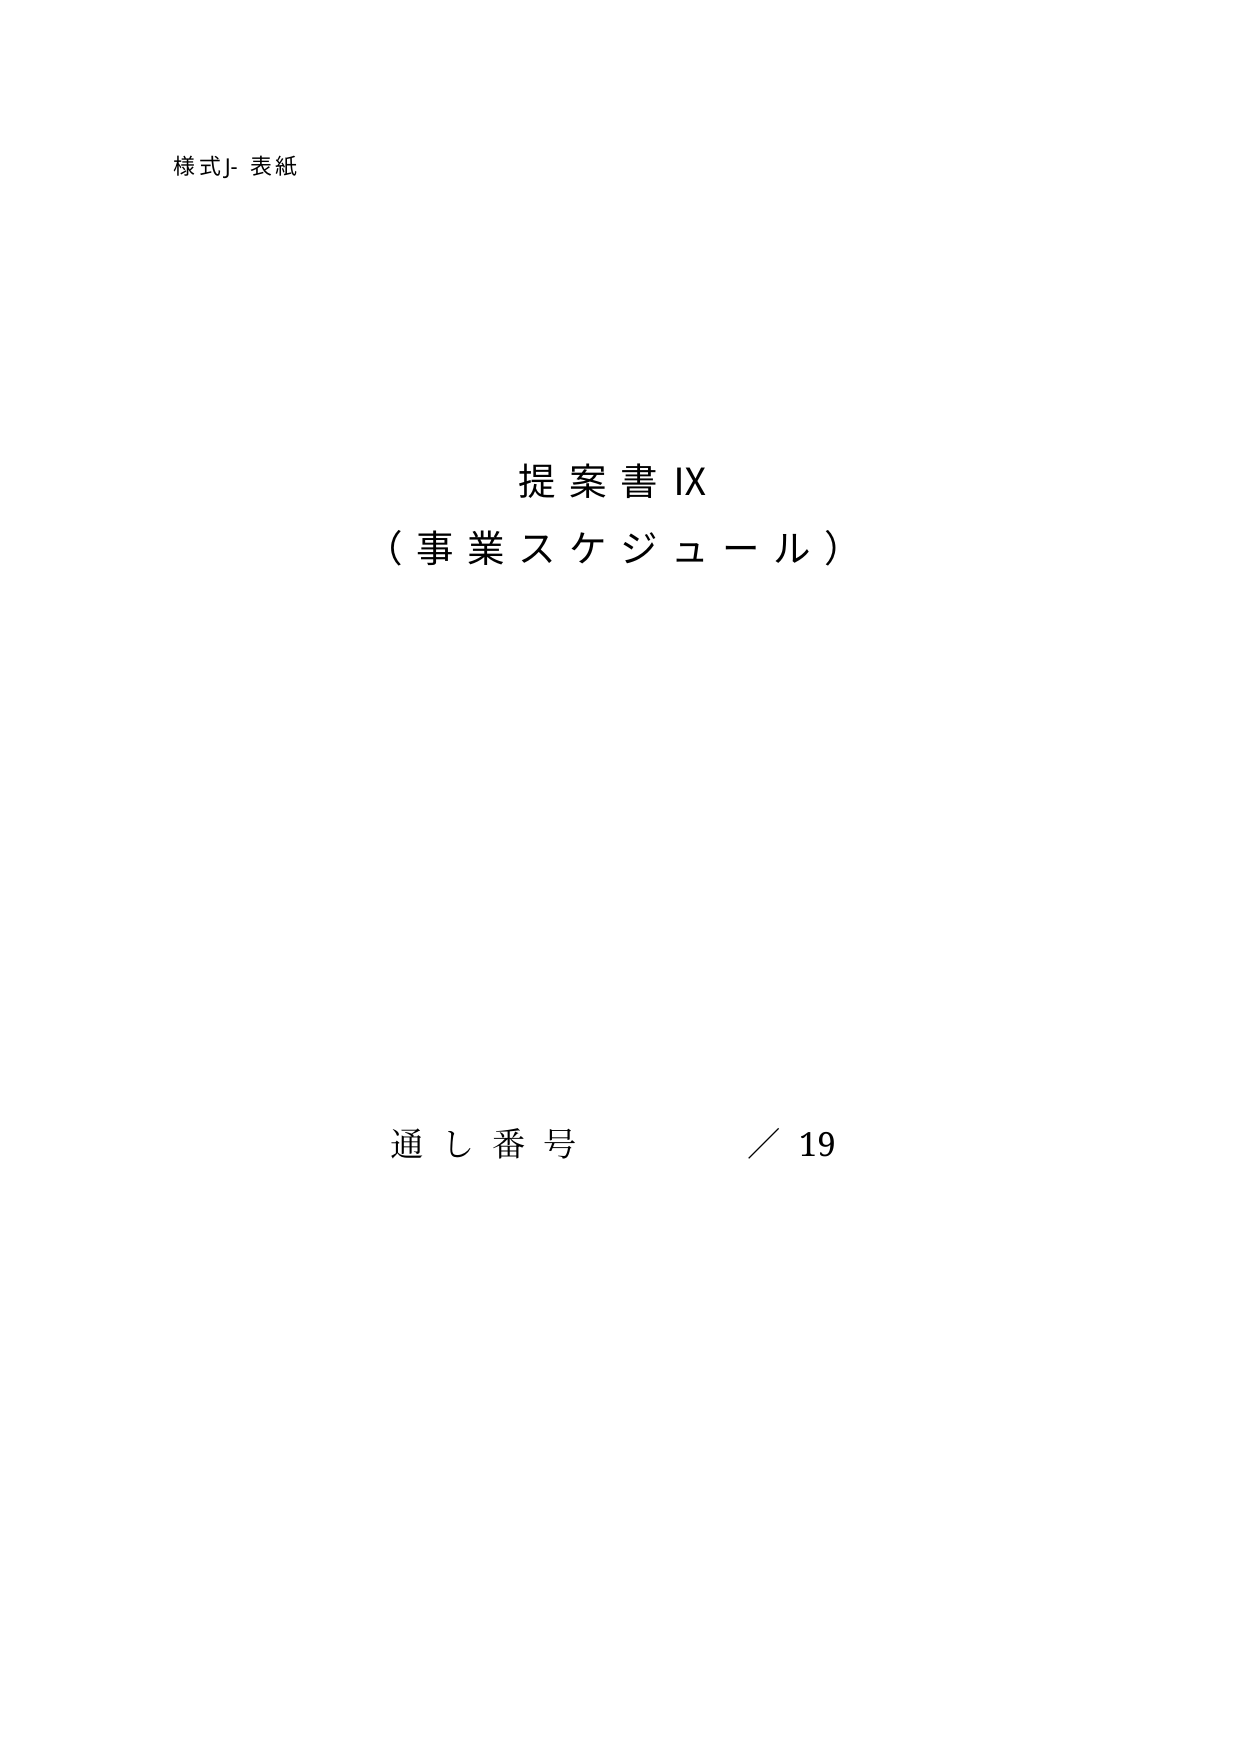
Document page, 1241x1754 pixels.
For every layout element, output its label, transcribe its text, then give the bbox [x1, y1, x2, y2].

text 提案書Ⅸ [148, 446, 1092, 513]
text 通し番号 ／19 [148, 1109, 1092, 1175]
subtitle 様式J-表紙 [148, 148, 1092, 181]
text （事業スケジュール） [148, 513, 1092, 579]
